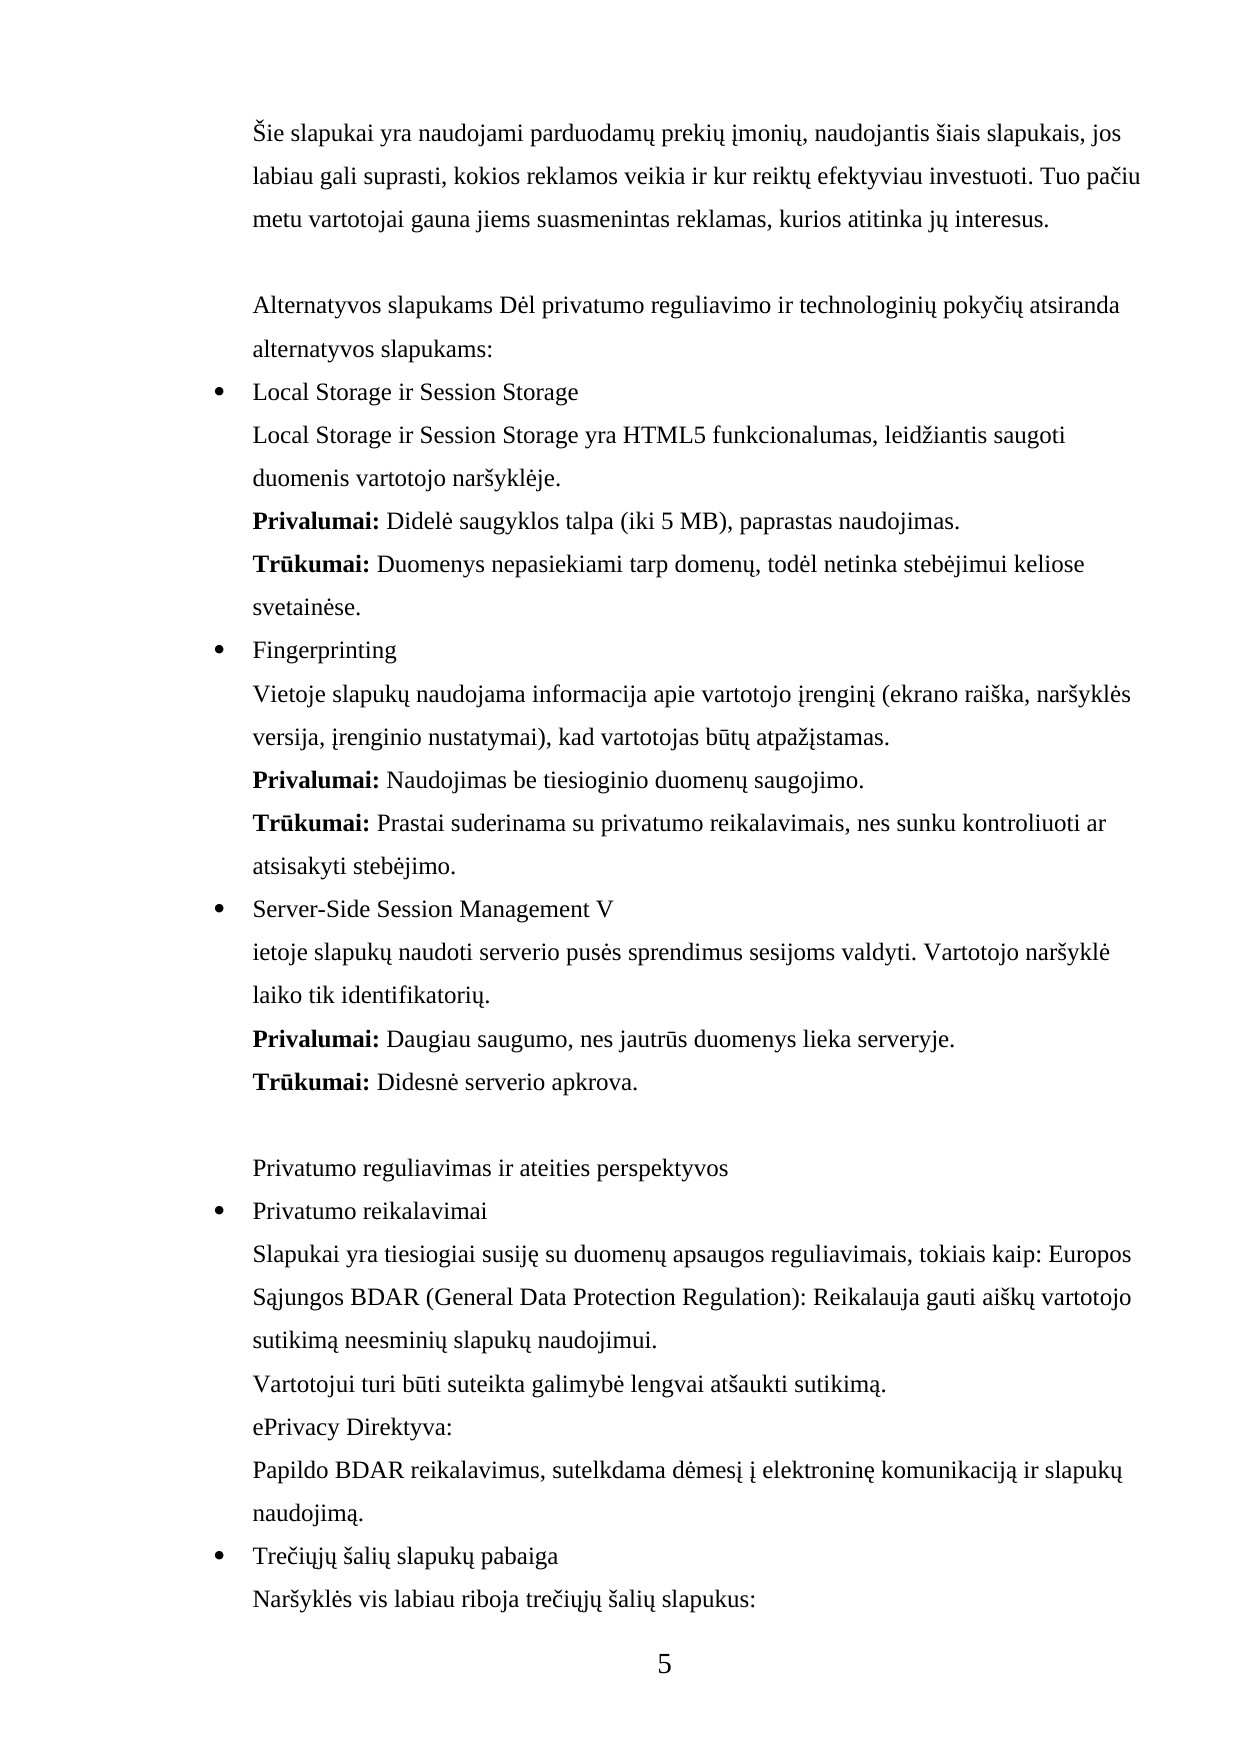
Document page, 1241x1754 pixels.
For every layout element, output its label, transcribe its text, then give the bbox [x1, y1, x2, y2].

text Local Storage ir Session Storage yra HTML5 funkcionalumas, leidžiantis saugoti duomenis vartotojo naršyklėje. [252, 420, 1152, 492]
list Trečiųjų šalių slapukų pabaiga [215, 1541, 1152, 1570]
list Privalumai: Naudojimas be tiesioginio duomenų saugojimo. [252, 765, 1152, 794]
list Local Storage ir Session Storage [215, 377, 1152, 406]
text Trūkumai: Duomenys nepasiekiami tarp domenų, todėl netinka stebėjimui keliose svetainėse. [252, 549, 1152, 621]
list Privatumo reikalavimai [215, 1196, 1152, 1225]
list Slapukai yra tiesiogiai susiję su duomenų apsaugos reguliavimais, tokiais kaip: Europos Sąjungos BDAR (General Data Protection Regulation): Reikalauja gauti aiškų vartotojo sutikimą neesminių slapukų naudojimui. [252, 1239, 1152, 1354]
text Šie slapukai yra naudojami parduodamų prekių įmonių, naudojantis šiais slapukais, jos labiau gali suprasti, kokios reklamos veikia ir kur reiktų efektyviau investuoti. Tuo pačiu metu vartotojai gauna jiems suasmenintas reklamas, kurios atitinka jų interesus. [252, 118, 1152, 233]
text Alternatyvos slapukams Dėl privatumo reguliavimo ir technologinių pokyčių atsiranda alternatyvos slapukams: [252, 291, 1152, 362]
list Papildo BDAR reikalavimus, sutelkdama dėmesį į elektroninę komunikaciją ir slapukų naudojimą. [252, 1455, 1152, 1527]
text Privalumai: Didelė saugyklos talpa (iki 5 MB), paprastas naudojimas. [252, 506, 1152, 535]
list Privalumai: Daugiau saugumo, nes jautrūs duomenys lieka serveryje. [252, 1024, 1152, 1052]
list Vartotojui turi būti suteikta galimybė lengvai atšaukti sutikimą. [252, 1369, 1152, 1397]
list Trūkumai: Prastai suderinama su privatumo reikalavimais, nes sunku kontroliuoti ar atsisakyti stebėjimo. [252, 808, 1152, 880]
list Server-Side Session Management V [215, 894, 1152, 923]
list Fingerprinting [215, 636, 1152, 664]
list Vietoje slapukų naudojama informacija apie vartotojo įrenginį (ekrano raiška, naršyklės versija, įrenginio nustatymai), kad vartotojas būtų atpažįstamas. [252, 679, 1152, 751]
list Naršyklės vis labiau riboja trečiųjų šalių slapukus: [252, 1584, 1152, 1613]
list ietoje slapukų naudoti serverio pusės sprendimus sesijoms valdyti. Vartotojo naršyklė laiko tik identifikatorių. [252, 937, 1152, 1009]
list Trūkumai: Didesnė serverio apkrova. [252, 1067, 1152, 1096]
list ePrivacy Direktyva: [252, 1412, 1152, 1441]
list Privatumo reguliavimas ir ateities perspektyvos [252, 1153, 1152, 1182]
